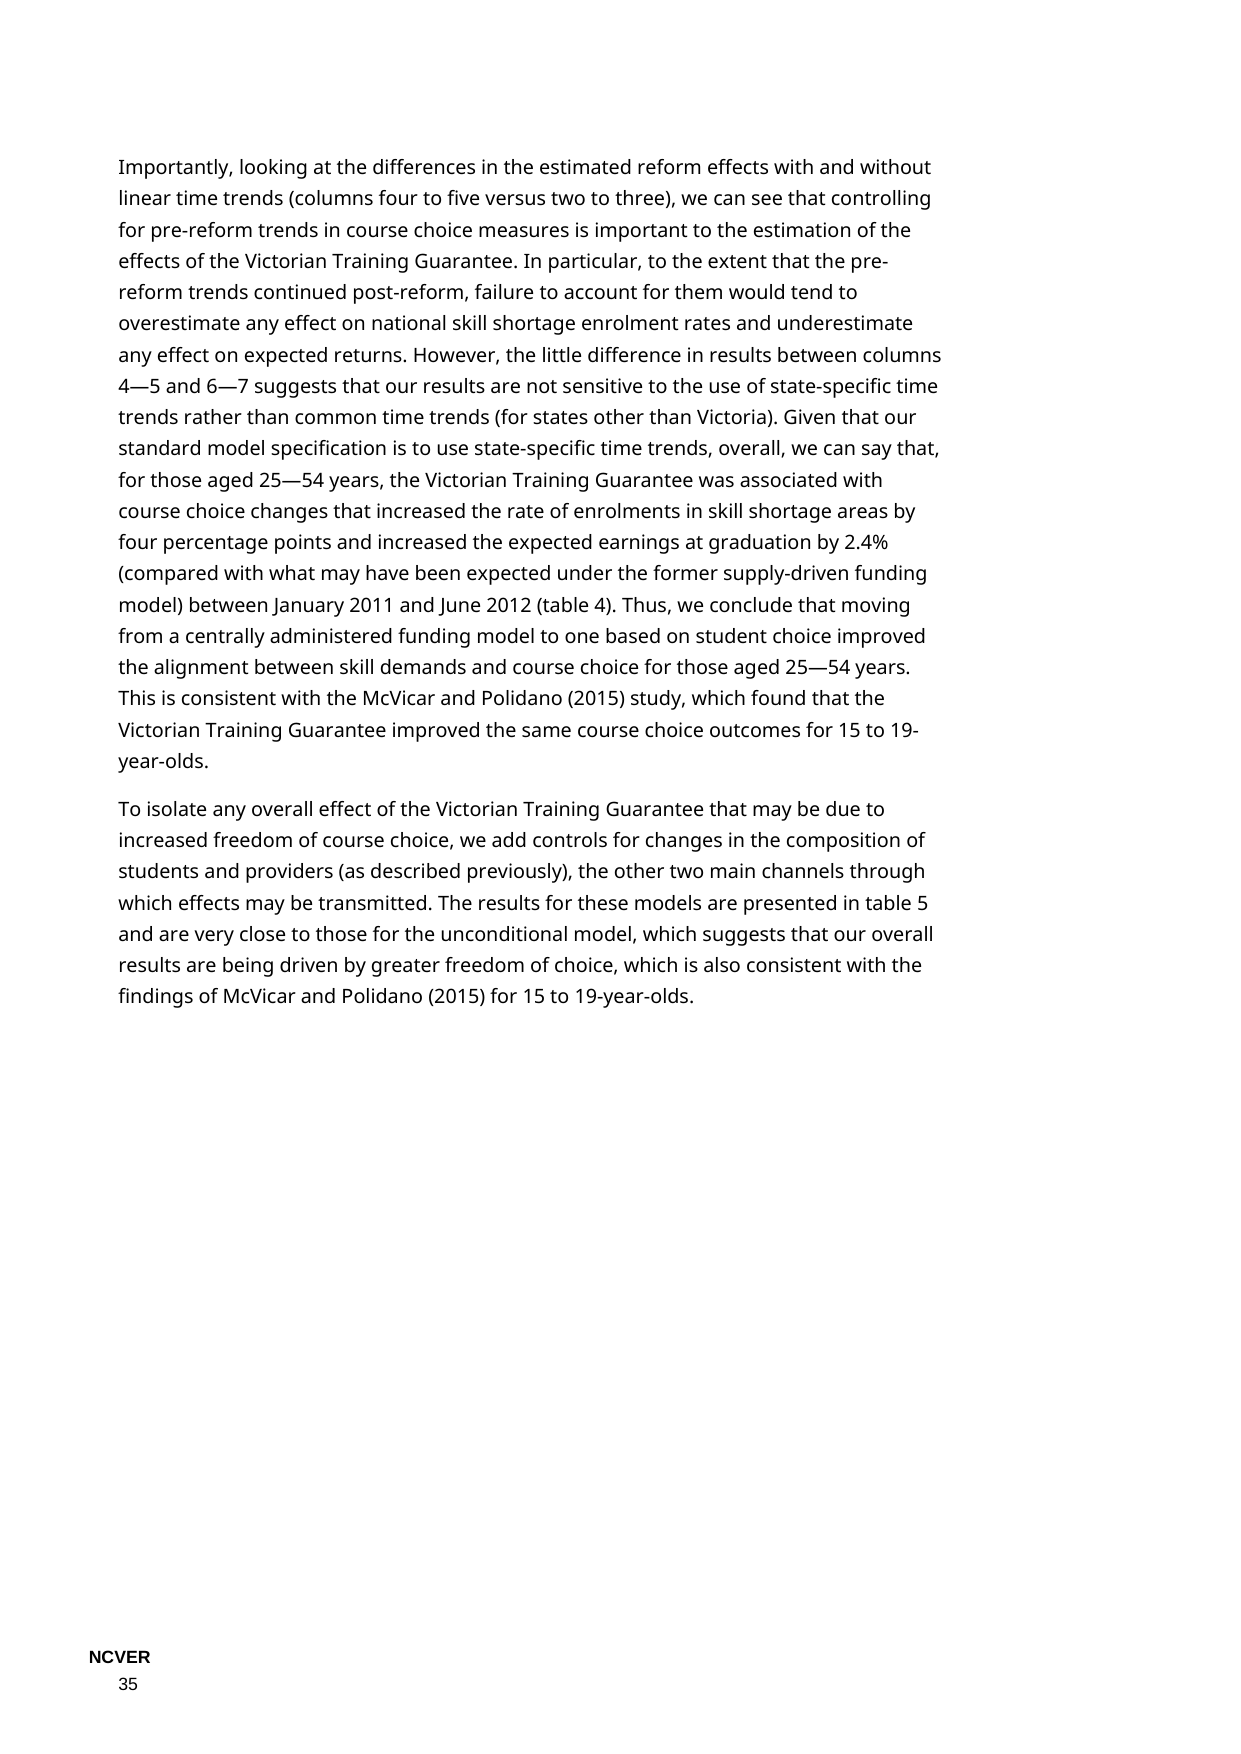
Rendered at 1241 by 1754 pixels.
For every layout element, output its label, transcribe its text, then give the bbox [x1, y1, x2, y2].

text Importantly, looking at the differences in the estimated reform effects with and without linear time trends (columns four to five versus two to three), we can see that controlling for pre-reform trends in course choice measures is important to the estimation of the effects of the Victorian Training Guarantee. In particular, to the extent that the pre-reform trends continued post-reform, failure to account for them would tend to overestimate any effect on national skill shortage enrolment rates and underestimate any effect on expected returns. However, the little difference in results between columns 4—5 and 6—7 suggests that our results are not sensitive to the use of state-specific time trends rather than common time trends (for states other than Victoria). Given that our standard model specification is to use state-specific time trends, overall, we can say that, for those aged 25—54 years, the Victorian Training Guarantee was associated with course choice changes that increased the rate of enrolments in skill shortage areas by four percentage points and increased the expected earnings at graduation by 2.4% (compared with what may have been expected under the former supply-driven funding model) between January 2011 and June 2012 (table 4). Thus, we conclude that moving from a centrally administered funding model to one based on student choice improved the alignment between skill demands and course choice for those aged 25—54 years. This is consistent with the McVicar and Polidano (2015) study, which found that the Victorian Training Guarantee improved the same course choice outcomes for 15 to 19-year-olds. [118, 149, 945, 774]
text To isolate any overall effect of the Victorian Training Guarantee that may be due to increased freedom of course choice, we add controls for changes in the composition of students and providers (as described previously), the other two main channels through which effects may be transmitted. The results for these models are presented in table 5 and are very close to those for the unconditional model, which suggests that our overall results are being driven by greater freedom of choice, which is also consistent with the findings of McVicar and Polidano (2015) for 15 to 19-year-olds. [118, 791, 945, 1010]
